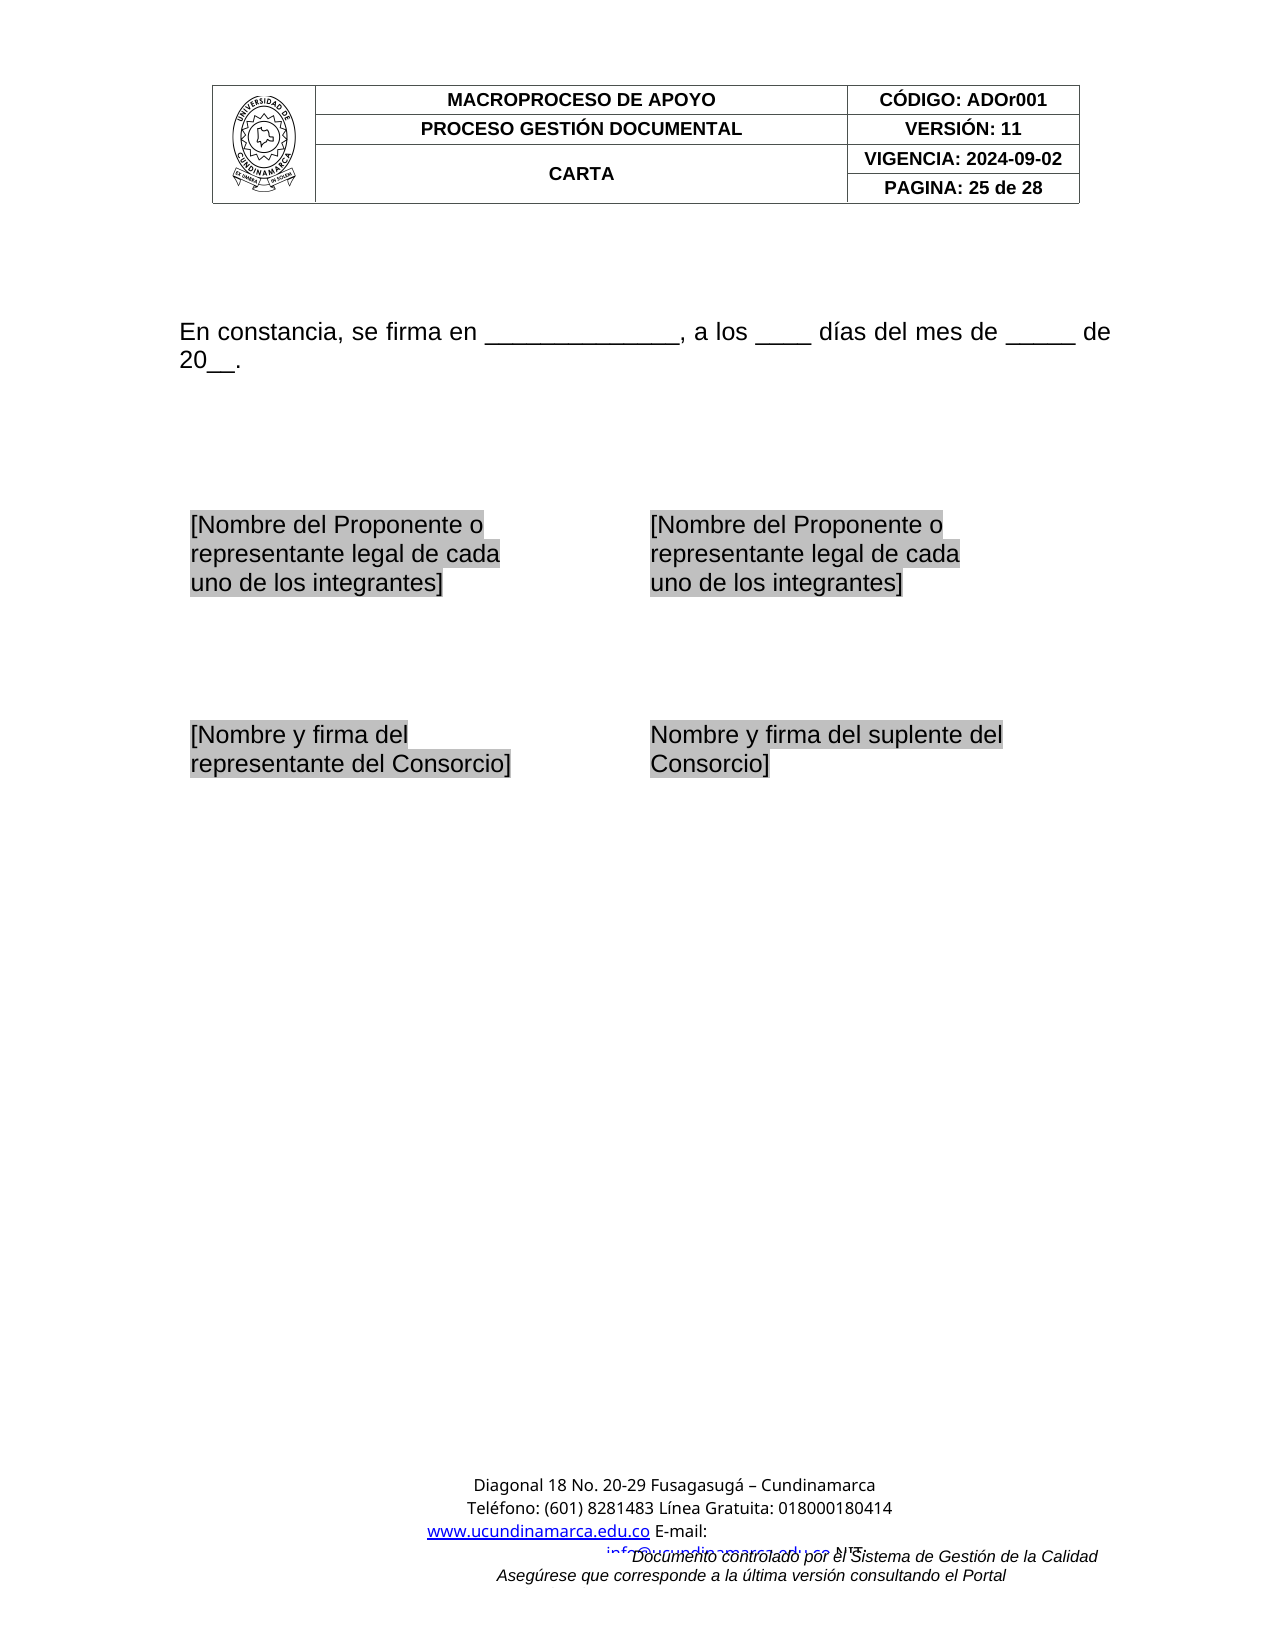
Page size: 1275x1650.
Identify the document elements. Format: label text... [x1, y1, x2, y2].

table_cell [Nombre y firma del representante del Consorcio] [179, 597, 639, 778]
text En constancia, se firma en ______________, a los ____ días del mes de _____ de 20__. [179, 317, 1112, 374]
picture [232, 96, 296, 192]
table_cell Nombre y firma del suplente del Consorcio] [639, 597, 1099, 778]
table_header [Nombre del Proponente o representante legal de cada uno de los integrantes] [179, 428, 639, 597]
table_header [Nombre del Proponente o representante legal de cada uno de los integrantes] [639, 428, 1099, 597]
